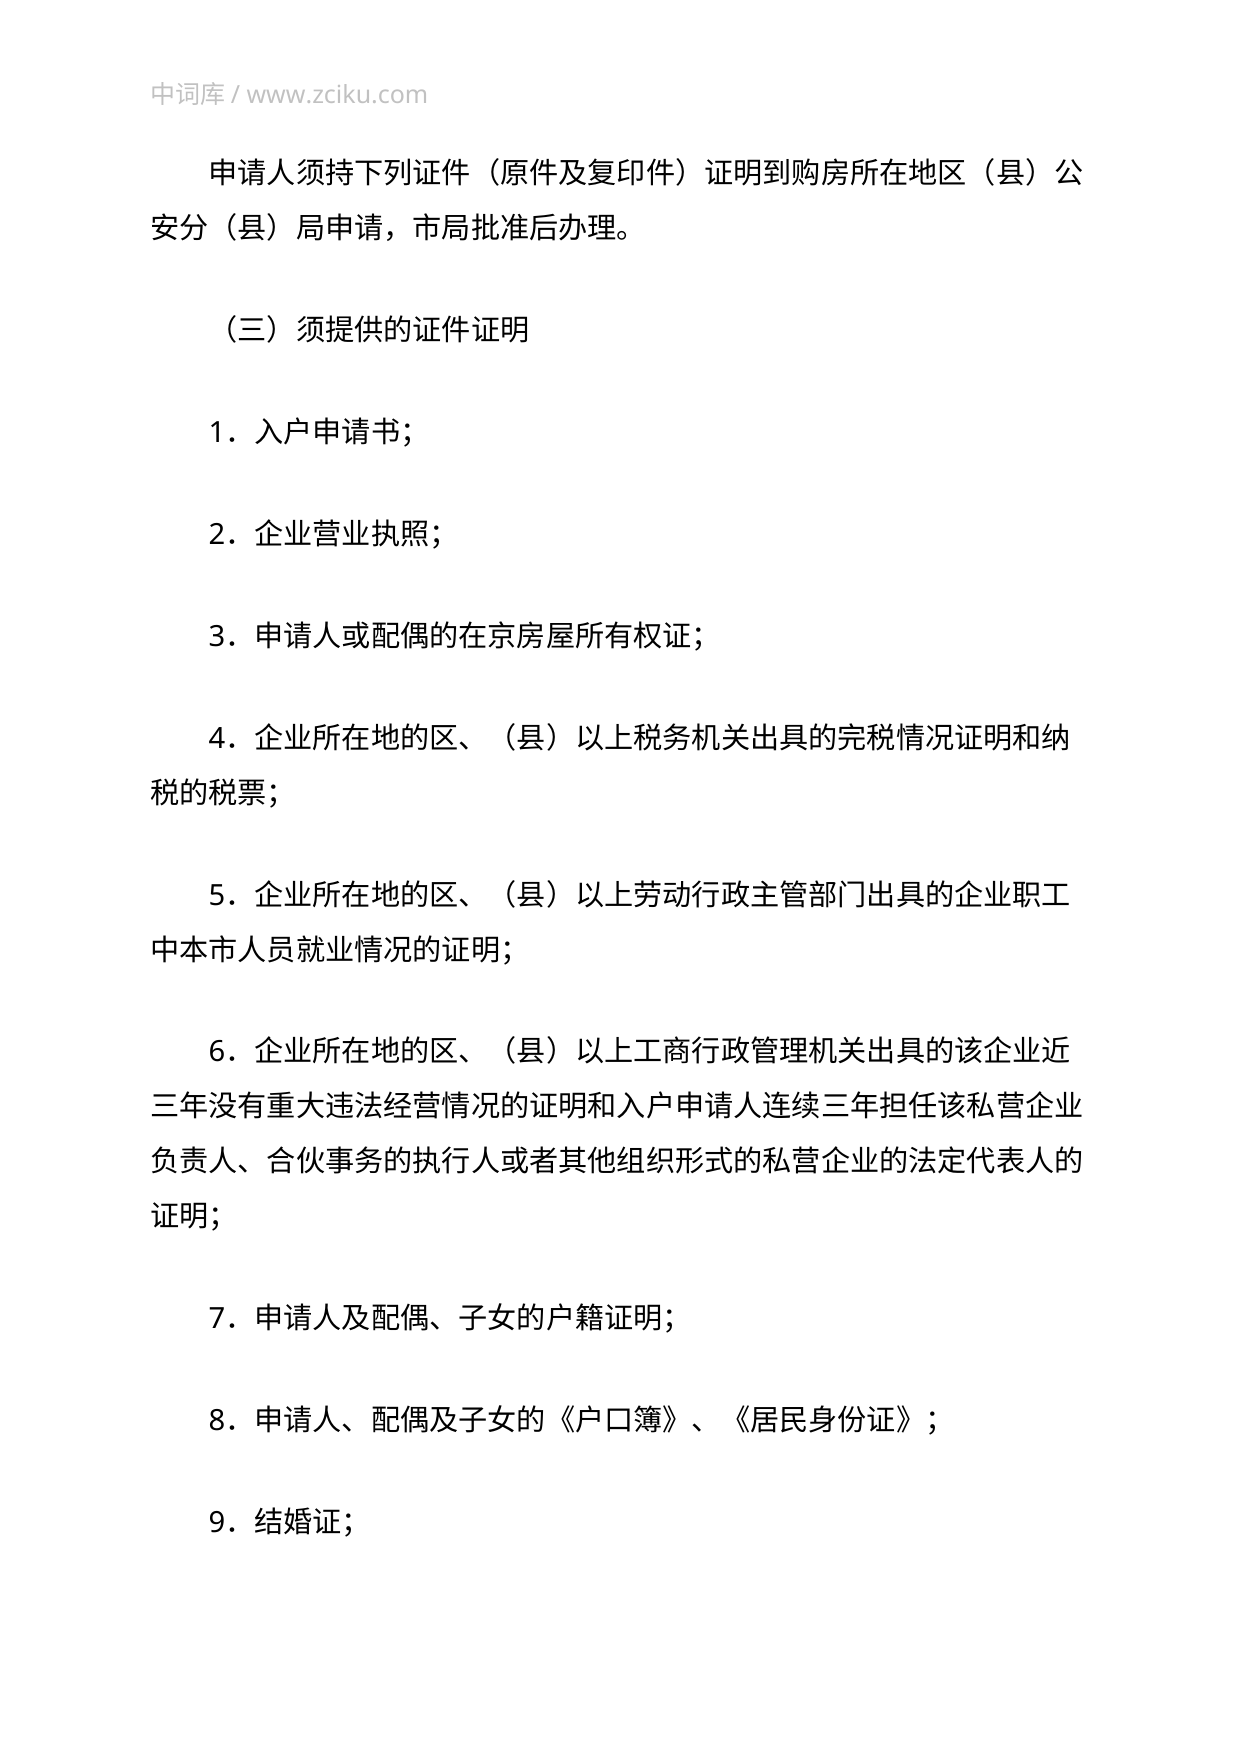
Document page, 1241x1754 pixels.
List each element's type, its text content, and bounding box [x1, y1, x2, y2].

text 5．企业所在地的区、（县）以上劳动行政主管部门出具的企业职工中本市人员就业情况的证明； [150, 871, 1090, 968]
text 申请人须持下列证件（原件及复印件）证明到购房所在地区（县）公安分（县）局申请，市局批准后办理。 [150, 150, 1090, 247]
text 7．申请人及配偶、子女的户籍证明； [150, 1294, 1090, 1337]
text 4．企业所在地的区、（县）以上税务机关出具的完税情况证明和纳税的税票； [150, 714, 1090, 812]
text 1．入户申请书； [150, 408, 1090, 451]
text 8．申请人、配偶及子女的《户口簿》、《居民身份证》； [150, 1396, 1090, 1439]
text 3．申请人或配偶的在京房屋所有权证； [150, 612, 1090, 655]
text 6．企业所在地的区、（县）以上工商行政管理机关出具的该企业近三年没有重大违法经营情况的证明和入户申请人连续三年担任该私营企业负责人、合伙事务的执行人或者其他组织形式的私营企业的法定代表人的证明； [150, 1028, 1090, 1235]
text 9．结婚证； [150, 1498, 1090, 1541]
text 2．企业营业执照； [150, 510, 1090, 553]
text （三）须提供的证件证明 [150, 307, 1090, 349]
